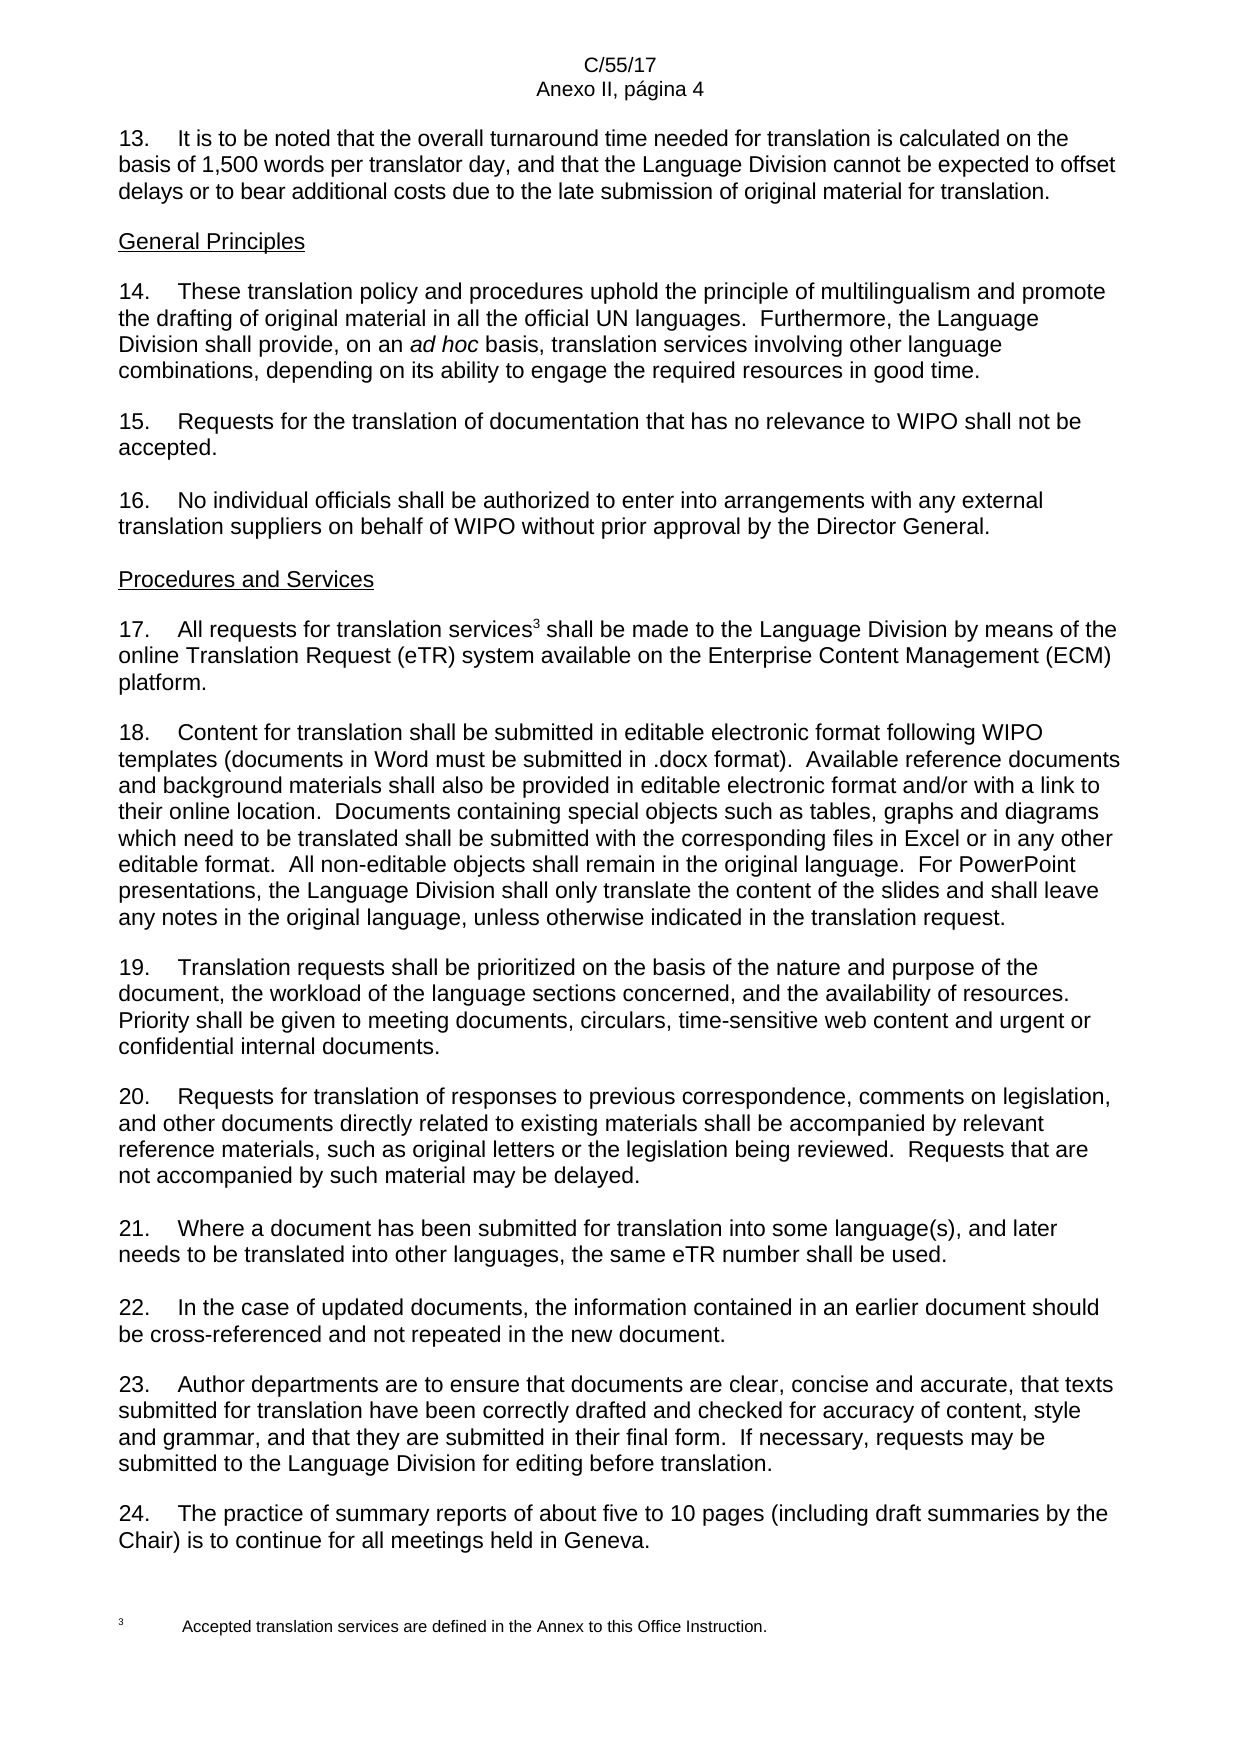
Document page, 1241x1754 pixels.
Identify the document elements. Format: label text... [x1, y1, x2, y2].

list These translation policy and procedures uphold the principle of multilingualism and promote the drafting of original material in all the official UN languages. Furthermore, the Language Division shall provide, on an ad hoc basis, translation services involving other language combinations, depending on its ability to engage the required resources in good time. [118, 278, 1122, 384]
list Translation requests shall be prioritized on the basis of the nature and purpose of the document, the workload of the language sections concerned, and the availability of resources. Priority shall be given to meeting documents, circulars, time-sensitive web content and urgent or confidential internal documents. [118, 954, 1122, 1059]
text Procedures and Services [118, 566, 1122, 592]
list Content for translation shall be submitted in editable electronic format following WIPO templates (documents in Word must be submitted in .docx format). Available reference documents and background materials shall also be provided in editable electronic format and/or with a link to their online location. Documents containing special objects such as tables, graphs and diagrams which need to be translated shall be submitted with the corresponding files in Excel or in any other editable format. All non-editable objects shall remain in the original language. For PowerPoint presentations, the Language Division shall only translate the content of the slides and shall leave any notes in the original language, unless otherwise indicated in the translation request. [118, 719, 1122, 930]
list All requests for translation services shall be made to the Language Division by means of the online Translation Request (eTR) system available on the Enterprise Content Management (ECM) platform. [118, 616, 1122, 695]
list Where a document has been submitted for translation into some language(s), and later needs to be translated into other languages, the same eTR number shall be used. [118, 1215, 1122, 1268]
list The practice of summary reports of about five to 10 pages (including draft summaries by the Chair) is to continue for all meetings held in Geneva. [118, 1500, 1122, 1553]
text General Principles [118, 228, 1122, 254]
list Requests for translation of responses to previous correspondence, comments on legislation, and other documents directly related to existing materials shall be accompanied by relevant reference materials, such as original letters or the legislation being reviewed. Requests that are not accompanied by such material may be delayed. [118, 1083, 1122, 1189]
list Requests for the translation of documentation that has no relevance to WIPO shall not be accepted. [118, 408, 1122, 460]
list No individual officials shall be authorized to enter into arrangements with any external translation suppliers on behalf of WIPO without prior approval by the Director General. [118, 487, 1122, 539]
list Author departments are to ensure that documents are clear, concise and accurate, that texts submitted for translation have been correctly drafted and checked for accuracy of content, style and grammar, and that they are submitted in their final form. If necessary, requests may be submitted to the Language Division for editing before translation. [118, 1371, 1122, 1476]
list In the case of updated documents, the information contained in an earlier document should be cross-referenced and not repeated in the new document. [118, 1294, 1122, 1347]
list It is to be noted that the overall turnaround time needed for translation is calculated on the basis of 1,500 words per translator day, and that the Language Division cannot be expected to offset delays or to bear additional costs due to the late submission of original material for translation. [118, 125, 1122, 204]
